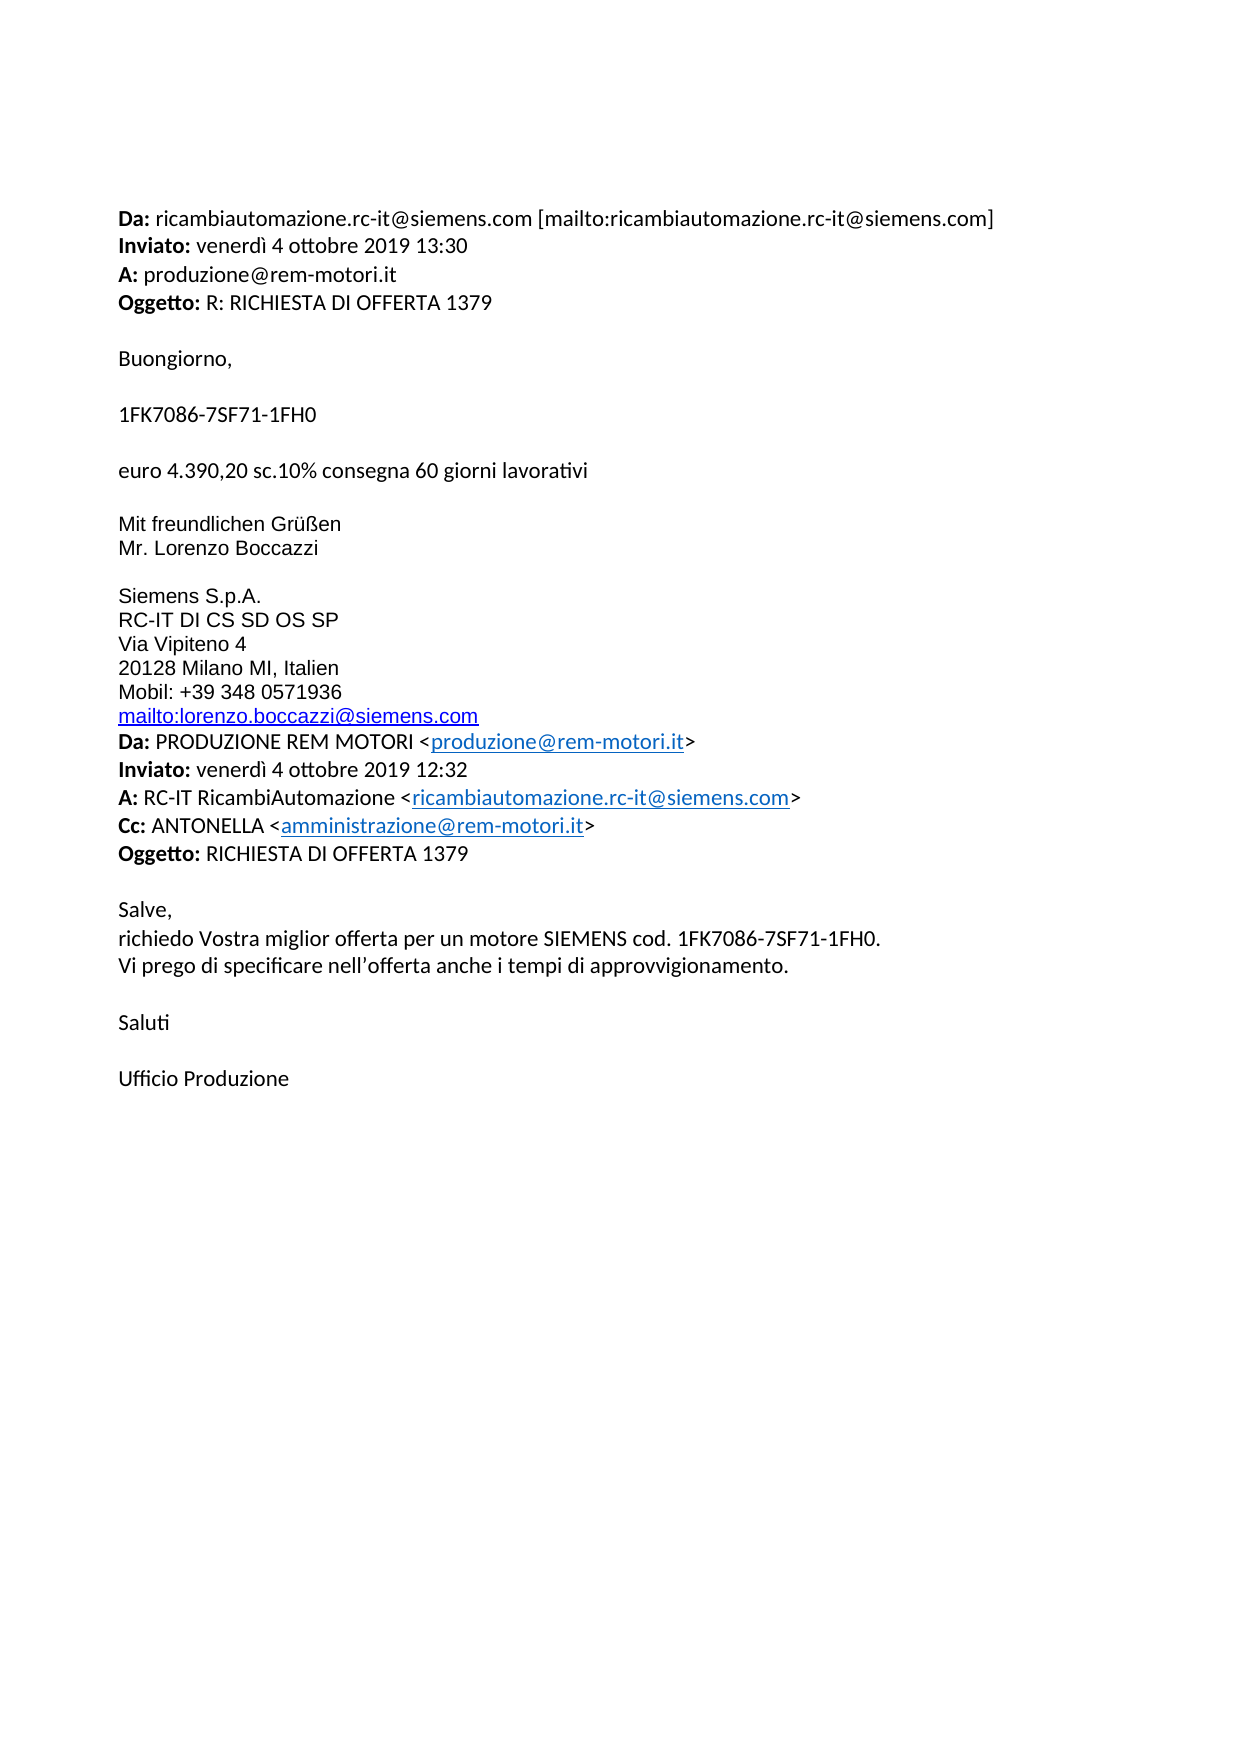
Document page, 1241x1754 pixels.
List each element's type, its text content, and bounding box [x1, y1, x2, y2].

text Da: PRODUZIONE REM MOTORI <produzione@rem-motori.it> Inviato: venerdì 4 ottobre 2019 12:32 A: RC-IT RicambiAutomazione <ricambiautomazione.rc-it@siemens.com> Cc: ANTONELLA <amministrazione@rem-motori.it> Oggetto: RICHIESTA DI OFFERTA 1379 [118, 727, 1122, 868]
text Ufficio Produzione [118, 1064, 1122, 1092]
text Saluti [118, 1008, 1122, 1036]
text euro 4.390,20 sc.10% consegna 60 giorni lavorativi [118, 456, 1122, 484]
text Salve, [118, 896, 1122, 924]
text Buongiorno, [118, 344, 1122, 372]
text Mit freundlichen Grüßen Mr. Lorenzo Boccazzi Siemens S.p.A. RC-IT DI CS SD OS SP Via Vipiteno 4 20128 Milano MI, Italien Mobil: +39 348 0571936 mailto:lorenzo.boccazzi@siemens.com [118, 512, 1122, 727]
text richiedo Vostra miglior offerta per un motore SIEMENS cod. 1FK7086-7SF71-1FH0. [118, 924, 1122, 952]
text Vi prego di specificare nell’offerta anche i tempi di approvvigionamento. [118, 952, 1122, 980]
text Da: ricambiautomazione.rc-it@siemens.com [mailto:ricambiautomazione.rc-it@siemens.com] Inviato: venerdì 4 ottobre 2019 13:30 A: produzione@rem-motori.it Oggetto: R: RICHIESTA DI OFFERTA 1379 [118, 204, 1122, 316]
text 1FK7086-7SF71-1FH0 [118, 400, 1122, 428]
